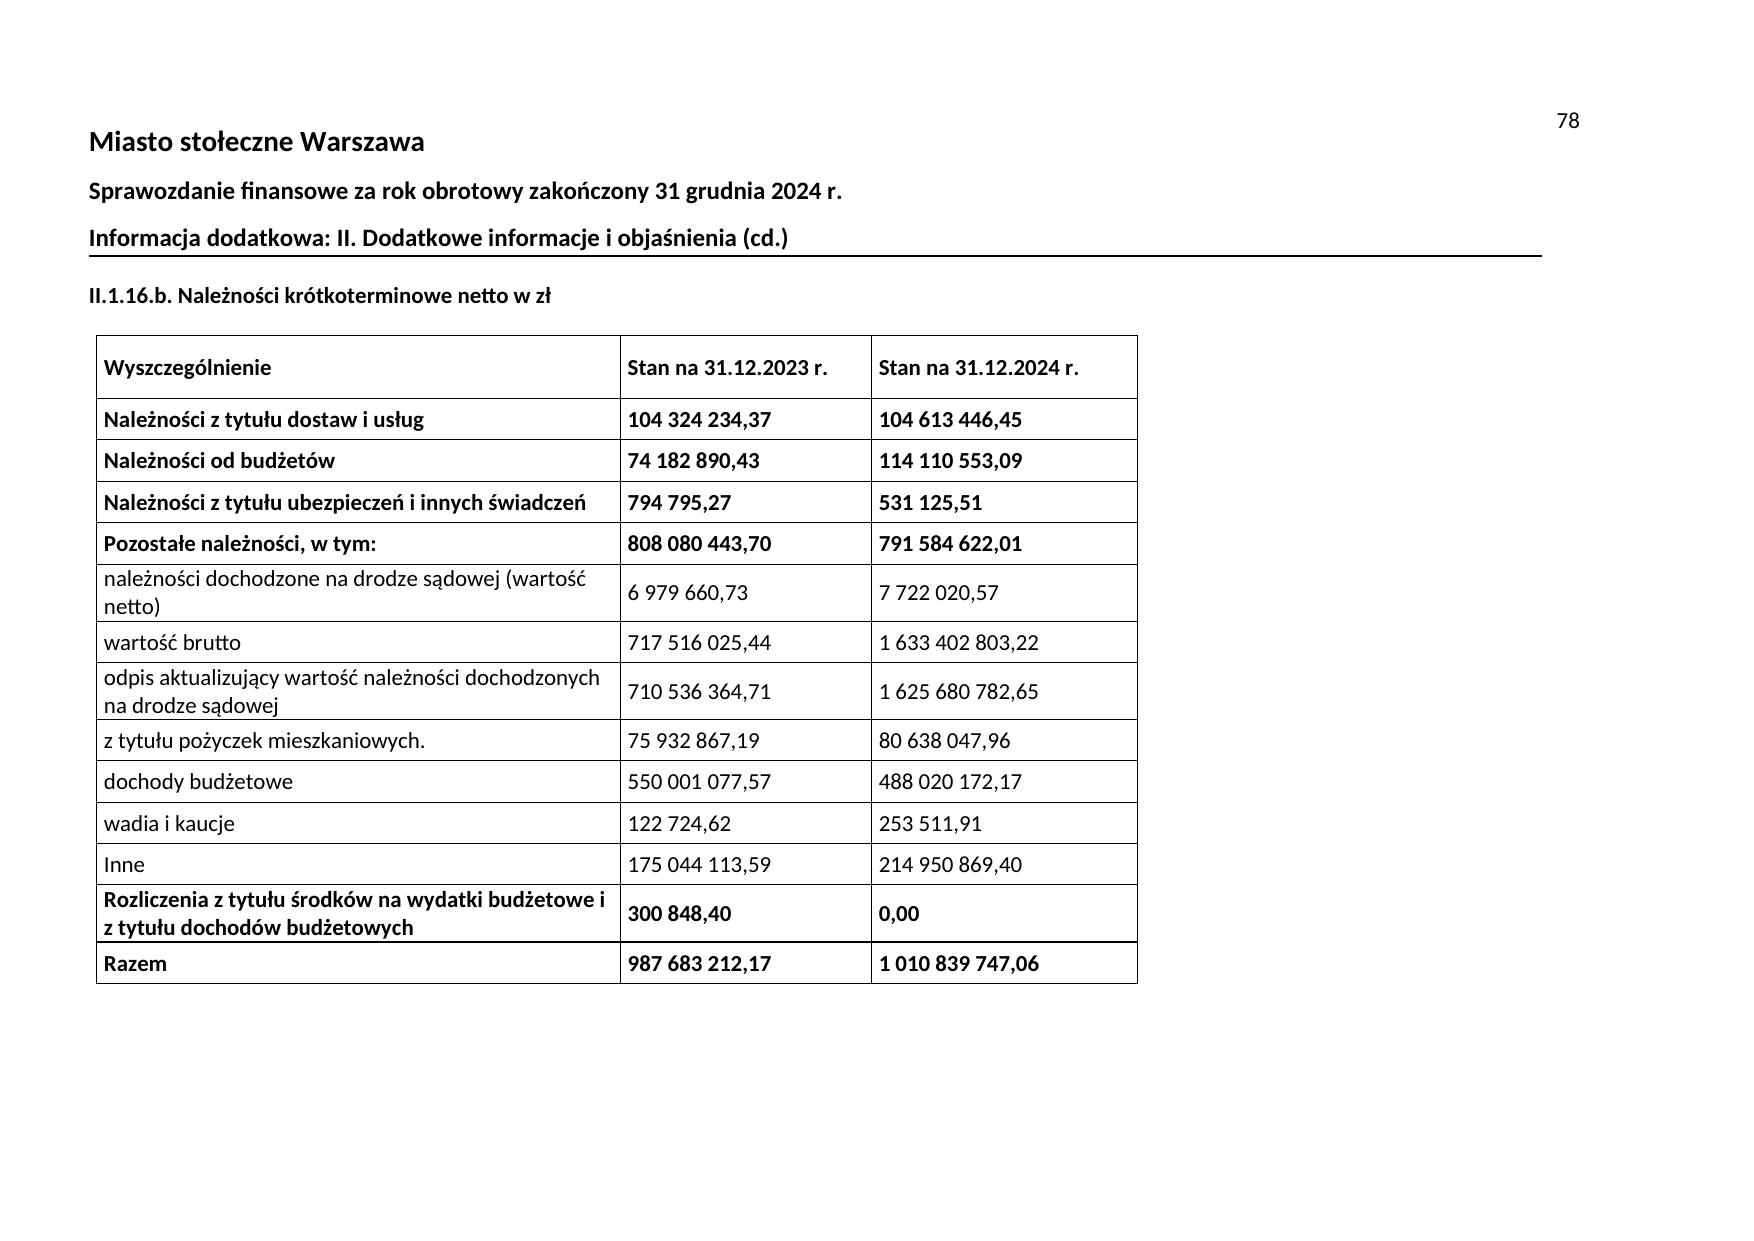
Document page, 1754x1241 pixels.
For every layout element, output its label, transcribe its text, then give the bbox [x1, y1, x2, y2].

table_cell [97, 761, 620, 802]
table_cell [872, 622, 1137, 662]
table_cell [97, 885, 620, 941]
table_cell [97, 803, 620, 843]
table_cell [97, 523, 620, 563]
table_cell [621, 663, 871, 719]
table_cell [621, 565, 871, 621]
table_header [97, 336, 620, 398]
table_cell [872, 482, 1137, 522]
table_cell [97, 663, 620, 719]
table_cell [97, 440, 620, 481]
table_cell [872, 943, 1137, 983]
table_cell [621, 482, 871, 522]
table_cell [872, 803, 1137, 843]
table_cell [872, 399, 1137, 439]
text II.1.16.b. Należności krótkoterminowe netto w zł [89, 282, 1491, 309]
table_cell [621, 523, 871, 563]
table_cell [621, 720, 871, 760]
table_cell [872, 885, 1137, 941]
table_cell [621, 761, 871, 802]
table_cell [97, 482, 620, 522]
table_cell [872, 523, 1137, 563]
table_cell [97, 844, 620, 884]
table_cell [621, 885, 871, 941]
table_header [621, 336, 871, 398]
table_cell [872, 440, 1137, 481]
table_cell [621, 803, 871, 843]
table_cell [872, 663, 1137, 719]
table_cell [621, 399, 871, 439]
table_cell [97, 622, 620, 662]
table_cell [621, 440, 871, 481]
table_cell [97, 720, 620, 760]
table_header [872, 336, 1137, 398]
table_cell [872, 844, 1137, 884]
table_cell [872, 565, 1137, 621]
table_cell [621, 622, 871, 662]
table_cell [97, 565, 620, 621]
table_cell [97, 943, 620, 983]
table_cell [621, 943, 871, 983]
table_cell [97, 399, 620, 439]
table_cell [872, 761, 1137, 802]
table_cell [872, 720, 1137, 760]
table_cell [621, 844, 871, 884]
